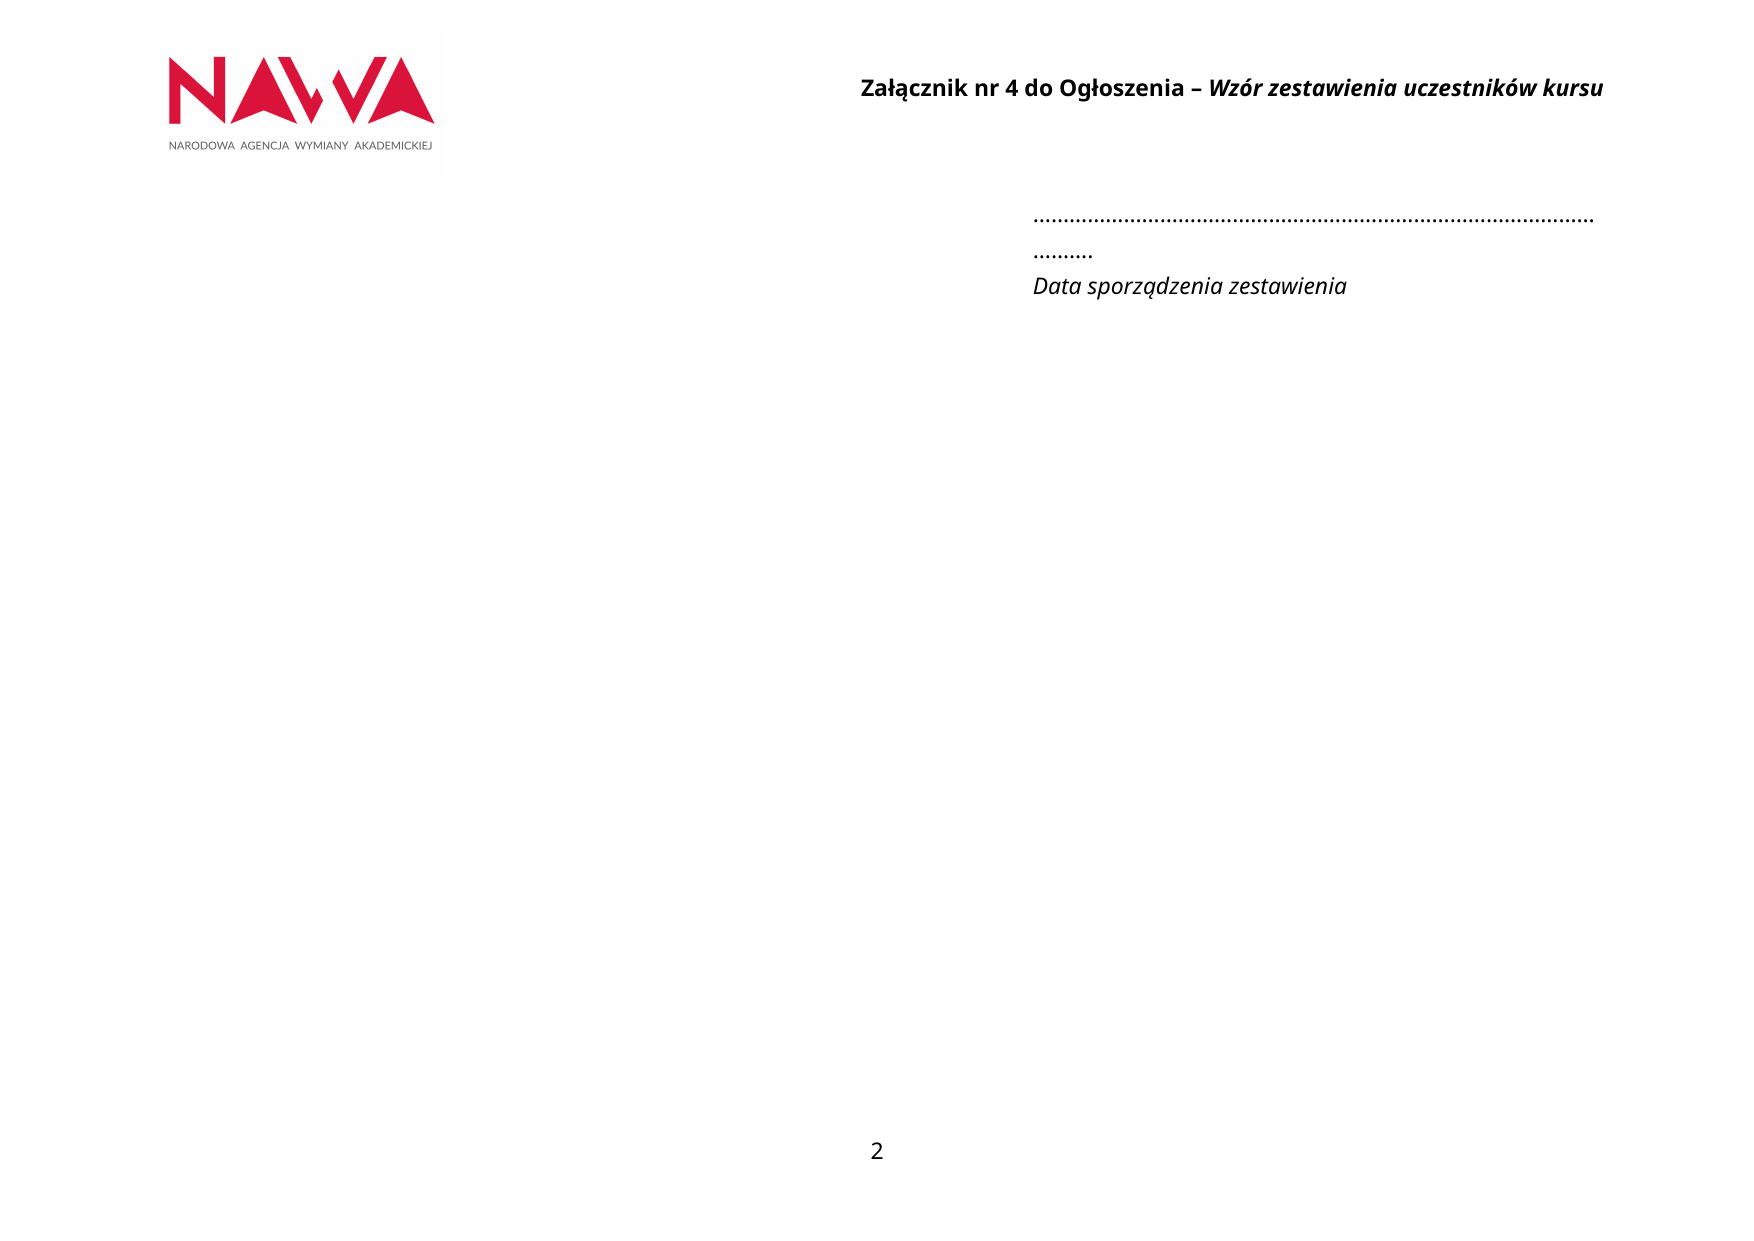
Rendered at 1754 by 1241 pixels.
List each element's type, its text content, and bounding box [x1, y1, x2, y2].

text …………………………………………………………………………………………. [1033, 198, 1606, 266]
picture [147, 31, 445, 179]
text Data sporządzenia zestawienia [1033, 270, 1606, 302]
